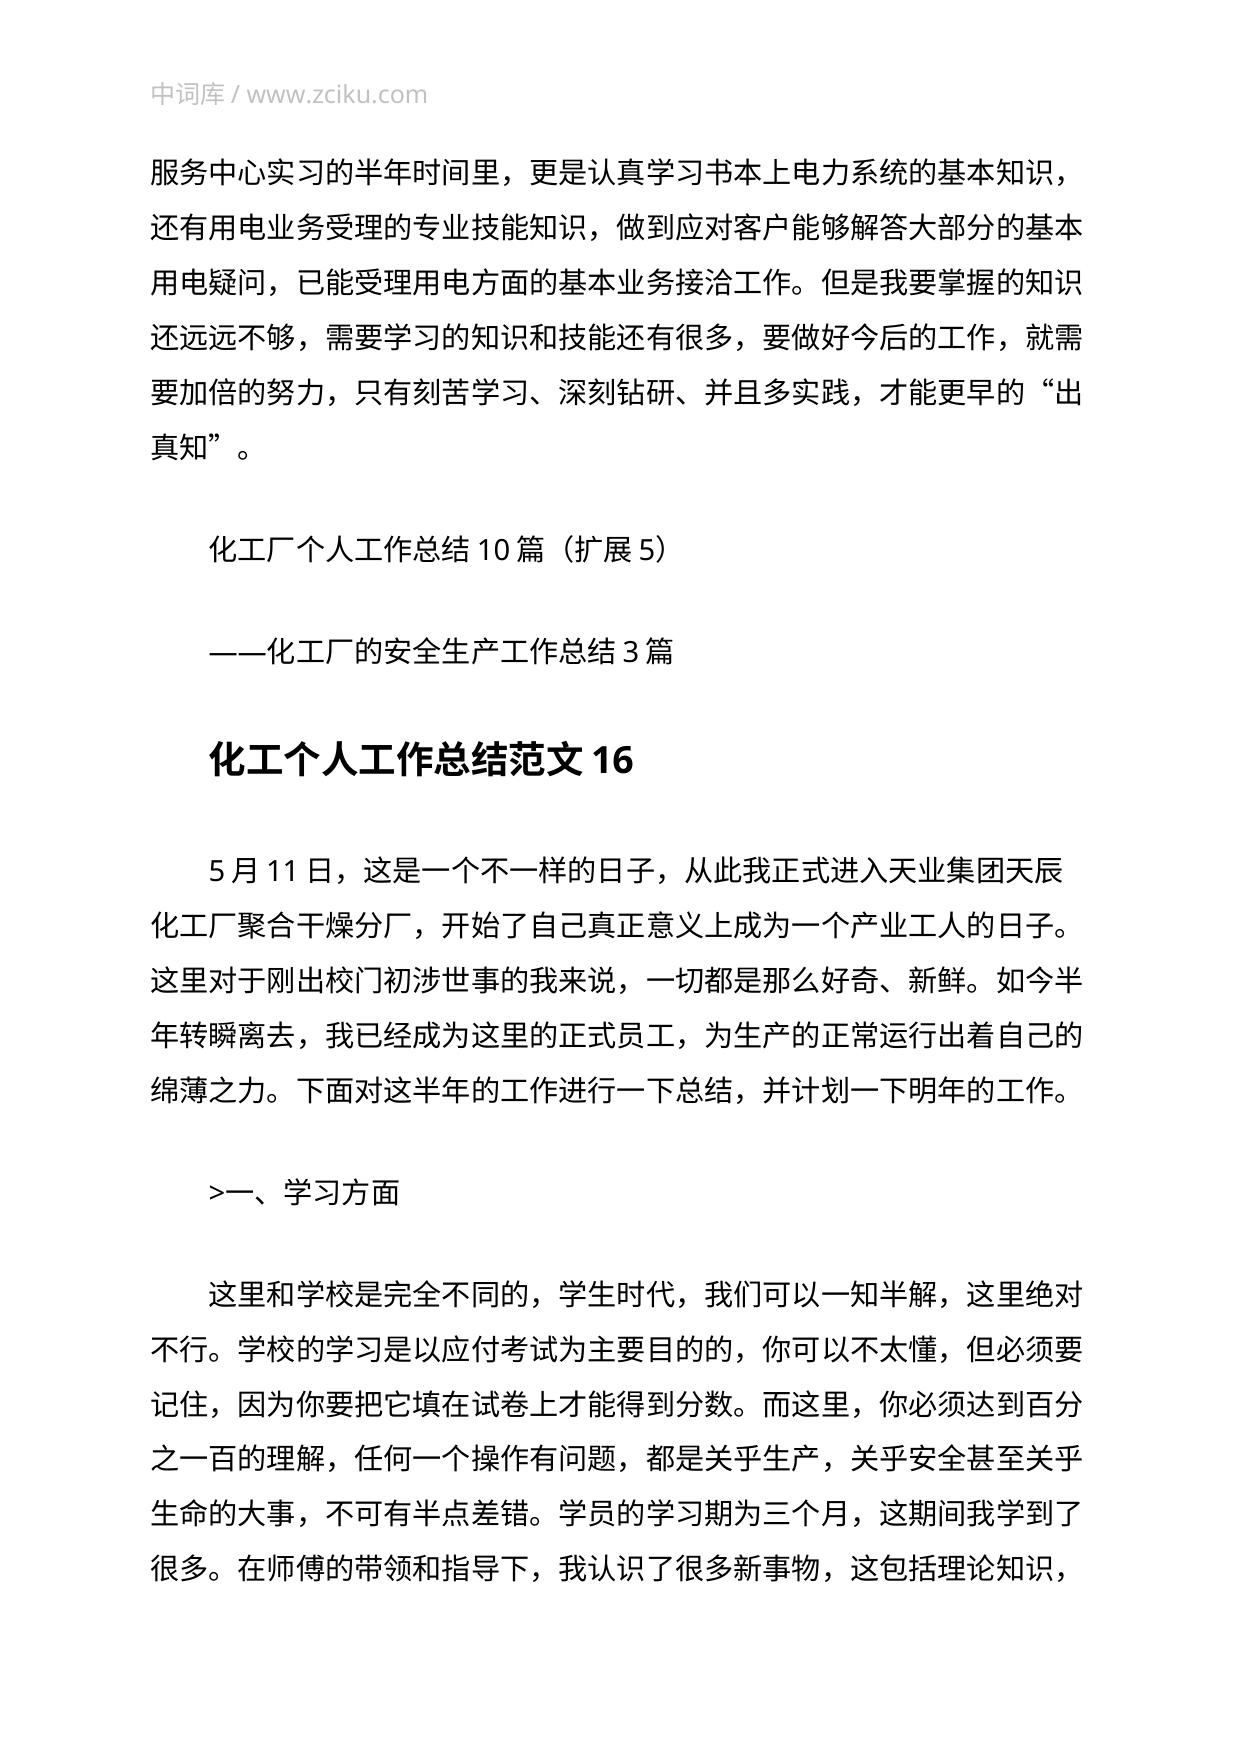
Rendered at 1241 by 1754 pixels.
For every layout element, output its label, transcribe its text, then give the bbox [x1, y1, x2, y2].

text ——化工厂的安全生产工作总结3篇 [150, 628, 1090, 671]
text >一、学习方面 [150, 1169, 1090, 1212]
text 化工厂个人工作总结10篇（扩展5） [150, 526, 1090, 569]
text 化工个人工作总结范文16 [150, 730, 1090, 785]
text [150, 1271, 1090, 1588]
text 5月11日，这是一个不一样的日子，从此我正式进入天业集团天辰化工厂聚合干燥分厂，开始了自己真正意义上成为一个产业工人的日子。这里对于刚出校门初涉世事的我来说，一切都是那么好奇、新鲜。如今半年转瞬离去，我已经成为这里的正式员工，为生产的正常运行出着自己的绵薄之力。下面对这半年的工作进行一下总结，并计划一下明年的工作。 [150, 848, 1090, 1110]
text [150, 150, 1090, 467]
